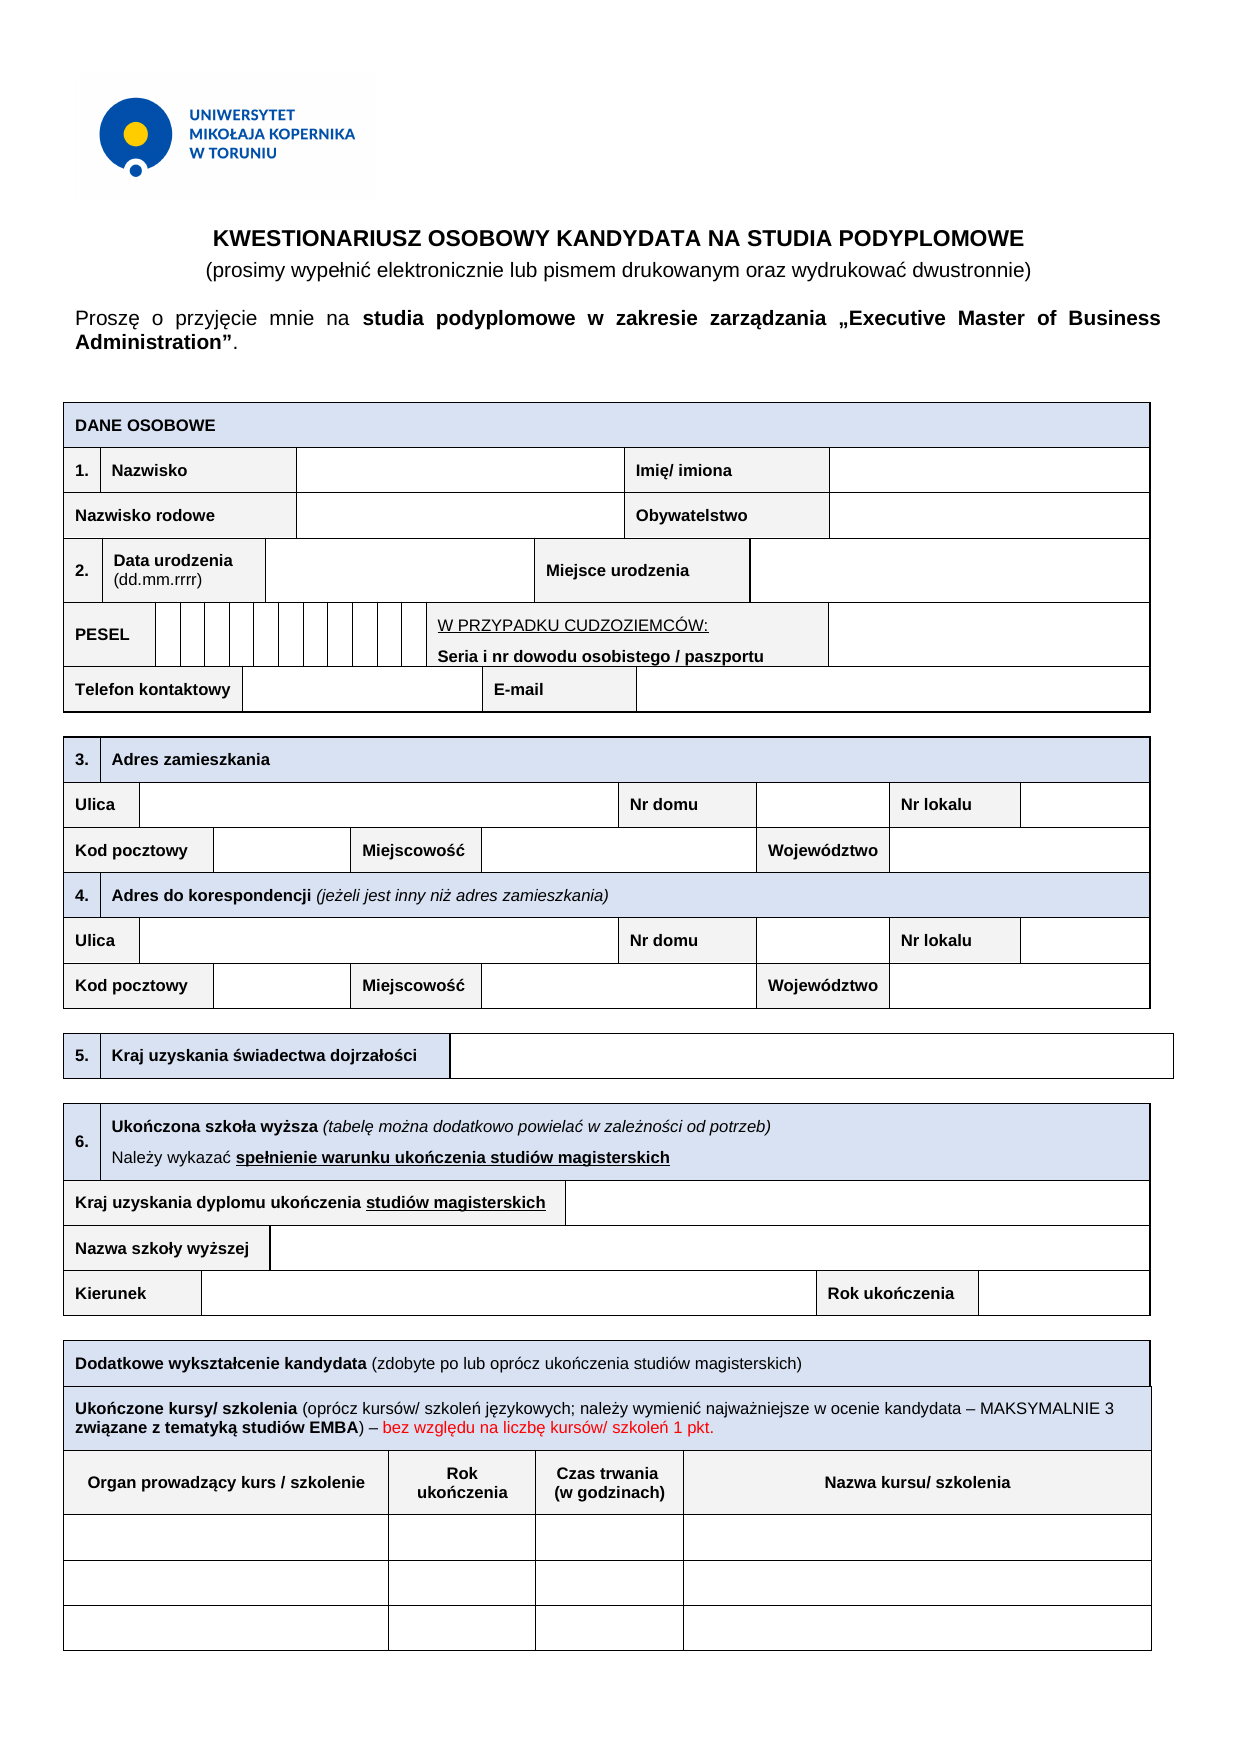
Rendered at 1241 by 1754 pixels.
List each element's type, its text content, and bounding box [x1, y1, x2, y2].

table_cell [757, 783, 889, 827]
table_cell Czas trwania (w godzinach) [536, 1451, 683, 1514]
table_cell [979, 1271, 1149, 1315]
table_cell [751, 539, 1149, 602]
table_cell [140, 783, 618, 827]
table_cell Organ prowadzący kurs / szkolenie [64, 1451, 388, 1514]
table_cell [1021, 783, 1149, 827]
table_cell Kod pocztowy [64, 828, 213, 872]
table_header Kraj uzyskania świadectwa dojrzałości [101, 1034, 449, 1078]
table_cell Województwo [757, 964, 889, 1008]
table_cell [389, 1606, 535, 1650]
table_cell [1021, 918, 1149, 962]
table_cell Obywatelstwo [625, 493, 829, 537]
table_header [451, 1034, 1173, 1078]
table_cell Kod pocztowy [64, 964, 213, 1008]
table_cell [202, 1271, 816, 1315]
table_header Adres zamieszkania [101, 738, 1149, 782]
table_cell [266, 539, 534, 602]
table_cell Kierunek [64, 1271, 201, 1315]
table_cell [279, 603, 303, 666]
table_cell [254, 603, 278, 666]
table_cell 4. [64, 873, 100, 917]
table_cell [205, 603, 229, 666]
table_cell [64, 1606, 388, 1650]
table_cell Nazwa szkoły wyższej [64, 1226, 269, 1270]
table_cell [353, 603, 377, 666]
table_cell [402, 603, 426, 666]
table_cell Miejsce urodzenia [535, 539, 749, 602]
table_cell E-mail [483, 667, 636, 711]
table_cell [297, 493, 624, 537]
table_cell [297, 448, 624, 492]
table_cell [536, 1606, 683, 1650]
table_header 5. [64, 1034, 100, 1078]
table_cell Nazwisko [101, 448, 296, 492]
table_cell [637, 667, 1149, 711]
table_cell [566, 1181, 1149, 1225]
table_header Ukończona szkoła wyższa (tabelę można dodatkowo powielać w zależności od potrzeb) Należy wykazać spełnienie warunku ukończenia studiów magisterskich [101, 1104, 1149, 1180]
table_cell 1. [64, 448, 100, 492]
table_cell [684, 1561, 1151, 1605]
table_cell 2. [64, 539, 102, 602]
table_header 3. [64, 738, 100, 782]
table_cell [830, 448, 1149, 492]
table_cell [378, 603, 401, 666]
table_cell Nr lokalu [890, 918, 1020, 962]
table_cell Miejscowość [351, 828, 481, 872]
table_cell [156, 603, 180, 666]
table_cell [140, 918, 618, 962]
table_cell Ukończone kursy/ szkolenia (oprócz kursów/ szkoleń językowych; należy wymienić najważniejsze w ocenie kandydata – MAKSYMALNIE 3 związane z tematyką studiów EMBA) – bez względu na liczbę kursów/ szkoleń 1 pkt. [64, 1387, 1151, 1450]
table_cell [482, 828, 756, 872]
table_cell [389, 1561, 535, 1605]
table_cell [64, 1561, 388, 1605]
table_cell Nr lokalu [890, 783, 1020, 827]
table_cell [389, 1515, 535, 1559]
picture [75, 73, 379, 201]
table_cell Rok ukończenia [389, 1451, 535, 1514]
table_cell [890, 964, 1149, 1008]
table_cell Adres do korespondencji (jeżeli jest inny niż adres zamieszkania) [101, 873, 1149, 917]
table_cell PESEL [64, 603, 155, 666]
table_header Dodatkowe wykształcenie kandydata (zdobyte po lub oprócz ukończenia studiów magisterskich) [64, 1341, 1149, 1386]
table_cell [482, 964, 756, 1008]
table_cell [230, 603, 253, 666]
table_cell Data urodzenia (dd.mm.rrrr) [103, 539, 265, 602]
table_cell [328, 603, 352, 666]
table_header DANE OSOBOWE [64, 403, 1149, 447]
table_cell Nazwa kursu/ szkolenia [684, 1451, 1151, 1514]
table_cell [214, 828, 350, 872]
text Proszę o przyjęcie mnie na studia podyplomowe w zakresie zarządzania „Executive Master of Business Administration”. [75, 306, 1162, 354]
table_cell Imię/ imiona [625, 448, 829, 492]
table_cell [304, 603, 327, 666]
table_cell Województwo [757, 828, 889, 872]
table_cell [757, 918, 889, 962]
table_cell Rok ukończenia [817, 1271, 978, 1315]
table_cell [536, 1515, 683, 1559]
table_cell [684, 1606, 1151, 1650]
table_cell [890, 828, 1149, 872]
table_cell [271, 1226, 1149, 1270]
table_cell [536, 1561, 683, 1605]
table_cell [181, 603, 204, 666]
table_cell [243, 667, 482, 711]
table_cell Ulica [64, 783, 139, 827]
table_header 6. [64, 1104, 100, 1180]
table_cell [684, 1515, 1151, 1559]
table_cell [830, 493, 1149, 537]
text (prosimy wypełnić elektronicznie lub pismem drukowanym oraz wydrukować dwustronnie) [75, 258, 1162, 282]
table_cell Ulica [64, 918, 139, 962]
table_cell Nr domu [619, 783, 756, 827]
table_cell Kraj uzyskania dyplomu ukończenia studiów magisterskich [64, 1181, 565, 1225]
table_cell Nr domu [619, 918, 756, 962]
subtitle KWESTIONARIUSZ OSOBOWY KANDYDATA NA STUDIA PODYPLOMOWE [75, 225, 1162, 252]
table_cell Telefon kontaktowy [64, 667, 242, 711]
table_cell [64, 1515, 388, 1559]
table_cell [214, 964, 350, 1008]
table_cell [829, 603, 1149, 666]
table_cell Miejscowość [351, 964, 481, 1008]
table_cell Nazwisko rodowe [64, 493, 296, 537]
table_cell W PRZYPADKU CUDZOZIEMCÓW: Seria i nr dowodu osobistego / paszportu [427, 603, 828, 666]
